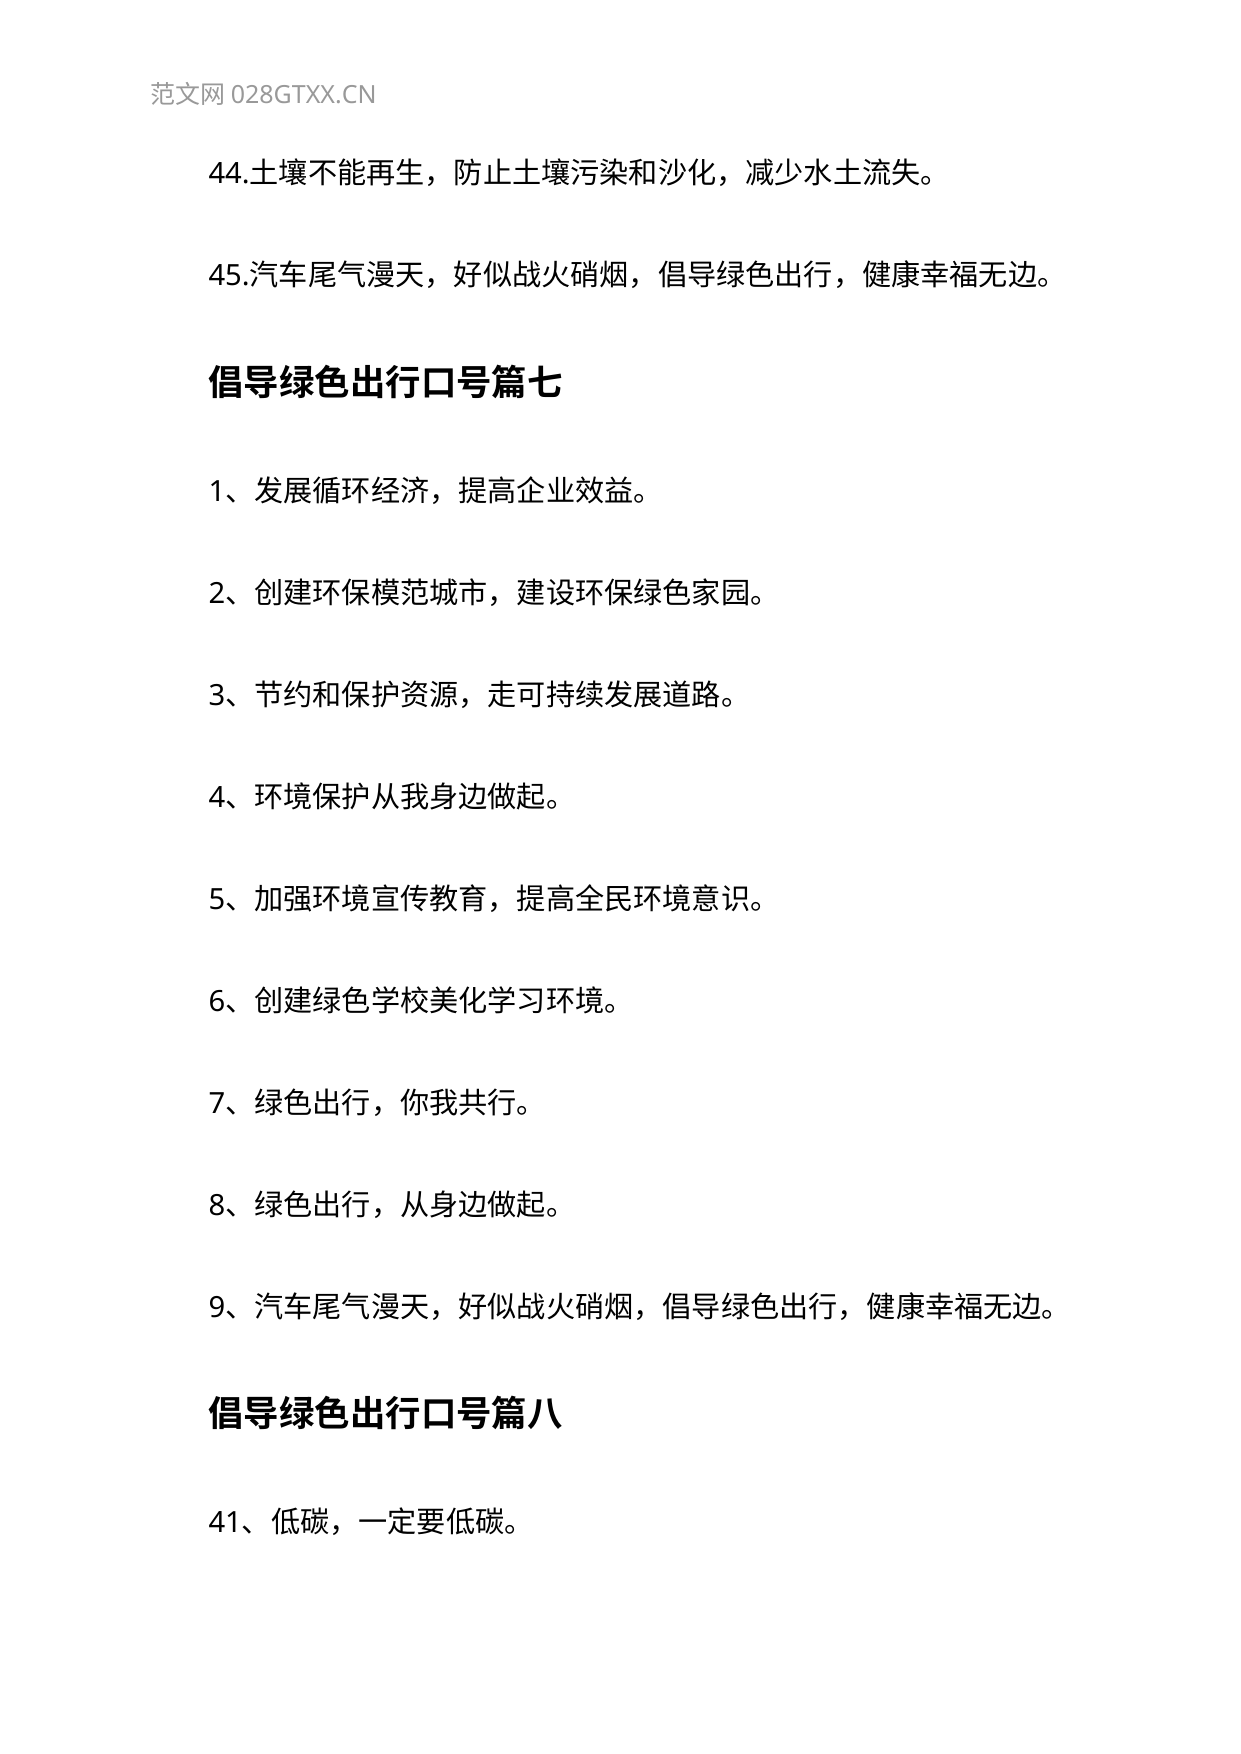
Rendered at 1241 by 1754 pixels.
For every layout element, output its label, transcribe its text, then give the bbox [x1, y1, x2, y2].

text 5、加强环境宣传教育，提高全民环境意识。 [150, 875, 1090, 918]
text 1、发展循环经济，提高企业效益。 [150, 467, 1090, 510]
text 41、低碳，一定要低碳。 [150, 1499, 1090, 1541]
text 45.汽车尾气漫天，好似战火硝烟，倡导绿色出行，健康幸福无边。 [150, 252, 1090, 294]
text 44.土壤不能再生，防止土壤污染和沙化，减少水土流失。 [150, 150, 1090, 192]
text 倡导绿色出行口号篇七 [150, 354, 1090, 405]
text 6、创建绿色学校美化学习环境。 [150, 977, 1090, 1020]
text 8、绿色出行，从身边做起。 [150, 1181, 1090, 1224]
text 7、绿色出行，你我共行。 [150, 1079, 1090, 1122]
text 4、环境保护从我身边做起。 [150, 773, 1090, 816]
text 3、节约和保护资源，走可持续发展道路。 [150, 671, 1090, 714]
text 9、汽车尾气漫天，好似战火硝烟，倡导绿色出行，健康幸福无边。 [150, 1283, 1090, 1326]
text 倡导绿色出行口号篇八 [150, 1385, 1090, 1436]
text 2、创建环保模范城市，建设环保绿色家园。 [150, 569, 1090, 612]
